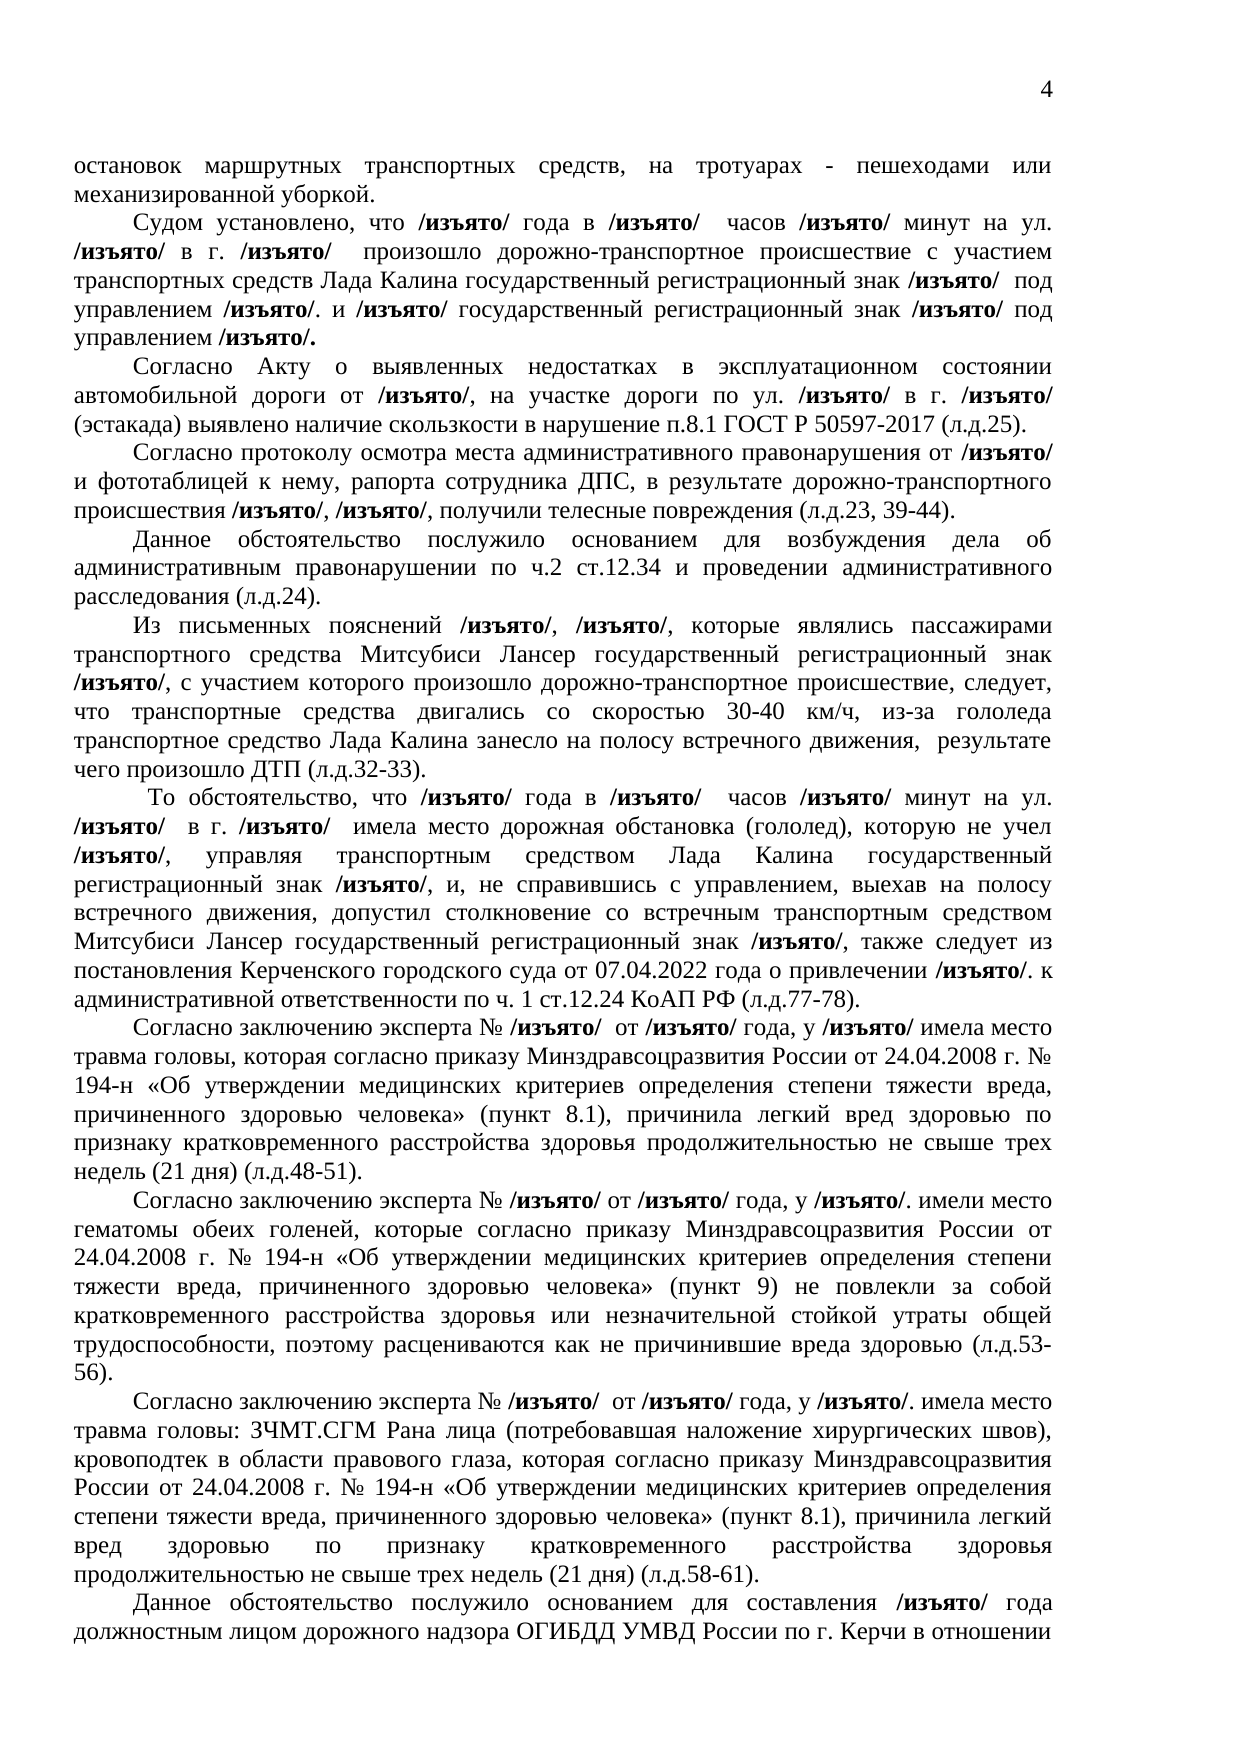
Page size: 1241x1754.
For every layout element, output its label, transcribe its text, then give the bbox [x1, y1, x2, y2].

text Согласно Акту о выявленных недостатках в эксплуатационном состоянии автомобильной дороги от /изъято/, на участке дороги по ул. /изъято/ в г. /изъято/ (эстакада) выявлено наличие скользкости в нарушение п.8.1 ГОСТ Р 50597-2017 (л.д.25). [74, 351, 1053, 437]
text Согласно заключению эксперта № /изъято/ от /изъято/ года, у /изъято/. имели место гематомы обеих голеней, которые согласно приказу Минздравсоцразвития России от 24.04.2008 г. № 194-н «Об утверждении медицинских критериев определения степени тяжести вреда, причиненного здоровью человека» (пункт 9) не повлекли за собой кратковременного расстройства здоровья или незначительной стойкой утраты общей трудоспособности, поэтому расцениваются как не причинившие вреда здоровью (л.д.53-56). [74, 1185, 1053, 1386]
text Согласно протоколу осмотра места административного правонарушения от /изъято/ и фототаблицей к нему, рапорта сотрудника ДПС, в результате дорожно-транспортного происшествия /изъято/, /изъято/, получили телесные повреждения (л.д.23, 39-44). [74, 437, 1053, 524]
text То обстоятельство, что /изъято/ года в /изъято/ часов /изъято/ минут на ул. /изъято/ в г. /изъято/ имела место дорожная обстановка (гололед), которую не учел /изъято/, управляя транспортным средством Лада Калина государственный регистрационный знак /изъято/, и, не справившись с управлением, выехав на полосу встречного движения, допустил столкновение со встречным транспортным средством Митсубиси Лансер государственный регистрационный знак /изъято/, также следует из постановления Керченского городского суда от 07.04.2022 года о привлечении /изъято/. к административной ответственности по ч. 1 ст.12.24 КоАП РФ (л.д.77-78). [74, 782, 1053, 1012]
text Согласно заключению эксперта № /изъято/ от /изъято/ года, у /изъято/ имела место травма головы, которая согласно приказу Минздравсоцразвития России от 24.04.2008 г. № 194-н «Об утверждении медицинских критериев определения степени тяжести вреда, причиненного здоровью человека» (пункт 8.1), причинила легкий вред здоровью по признаку кратковременного расстройства здоровья продолжительностью не свыше трех недель (21 дня) (л.д.48-51). [74, 1012, 1053, 1185]
text Данное обстоятельство послужило основанием для возбуждения дела об административным правонарушении по ч.2 ст.12.34 и проведении административного расследования (л.д.24). [74, 524, 1053, 610]
text Из письменных пояснений /изъято/, /изъято/, которые являлись пассажирами транспортного средства Митсубиси Лансер государственный регистрационный знак /изъято/, с участием которого произошло дорожно-транспортное происшествие, следует, что транспортные средства двигались со скоростью 30-40 км/ч, из-за гололеда транспортное средство Лада Калина занесло на полосу встречного движения, результате чего произошло ДТП (л.д.32-33). [74, 610, 1053, 782]
text Судом установлено, что /изъято/ года в /изъято/ часов /изъято/ минут на ул. /изъято/ в г. /изъято/ произошло дорожно-транспортное происшествие с участием транспортных средств Лада Калина государственный регистрационный знак /изъято/ под управлением /изъято/. и /изъято/ государственный регистрационный знак /изъято/ под управлением /изъято/. [74, 207, 1053, 351]
text Согласно заключению эксперта № /изъято/ от /изъято/ года, у /изъято/. имела место травма головы: ЗЧМТ.СГМ Рана лица (потребовавшая наложение хирургических швов), кровоподтек в области правового глаза, которая согласно приказу Минздравсоцразвития России от 24.04.2008 г. № 194-н «Об утверждении медицинских критериев определения степени тяжести вреда, причиненного здоровью человека» (пункт 8.1), причинила легкий вред здоровью по признаку кратковременного расстройства здоровья продолжительностью не свыше трех недель (21 дня) (л.д.58-61). [74, 1386, 1053, 1587]
